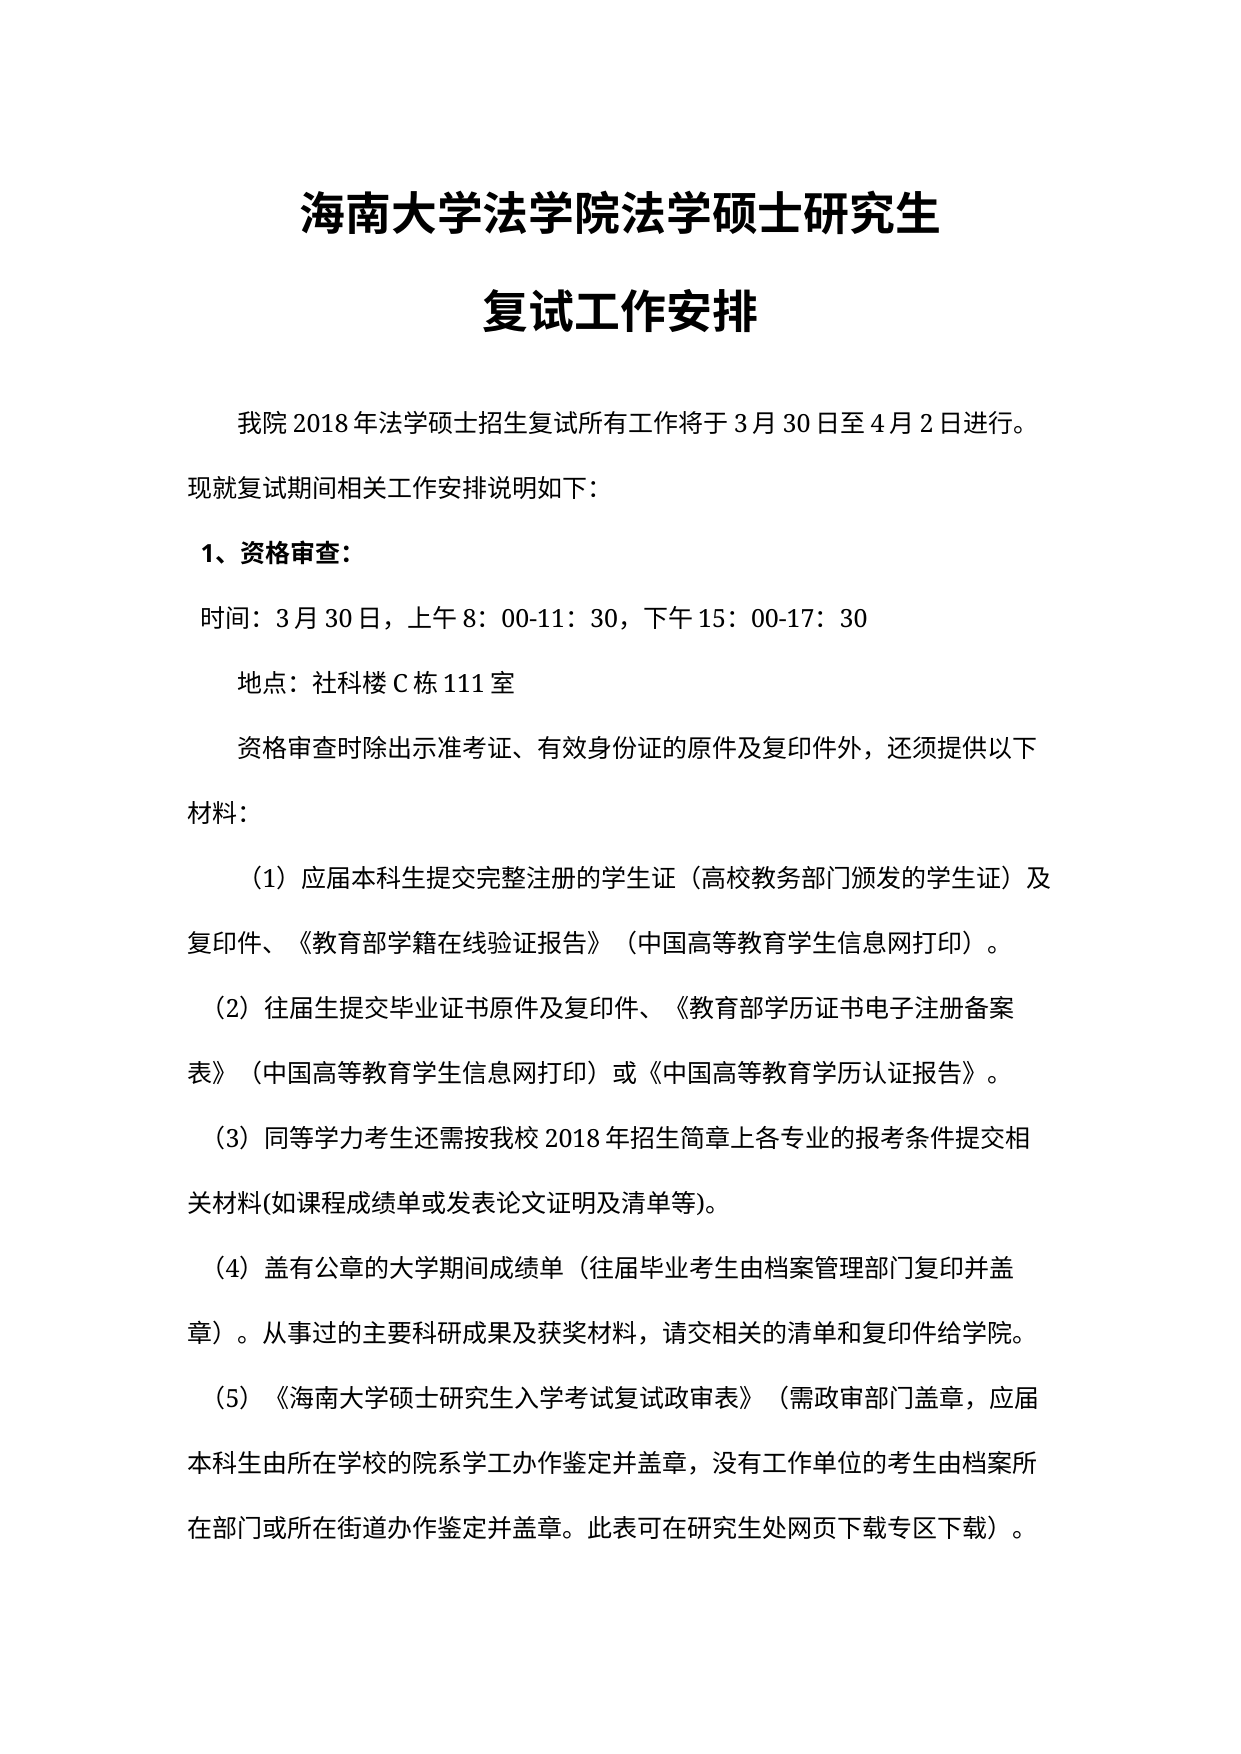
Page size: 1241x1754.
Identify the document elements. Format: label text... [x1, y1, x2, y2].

text 地点：社科楼C栋111室 [187, 649, 1053, 714]
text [187, 844, 1053, 1559]
text 我院2018年法学硕士招生复试所有工作将于3月30日至4月2日进行。现就复试期间相关工作安排说明如下： 1、资格审查： 时间：3月30日，上午8：00-11：30，下午15：00-17：30 [187, 389, 1053, 649]
text 复试工作安排 [187, 259, 1053, 357]
text 海南大学法学院法学硕士研究生 [187, 162, 1053, 259]
text 资格审查时除出示准考证、有效身份证的原件及复印件外，还须提供以下材料： [187, 714, 1053, 844]
